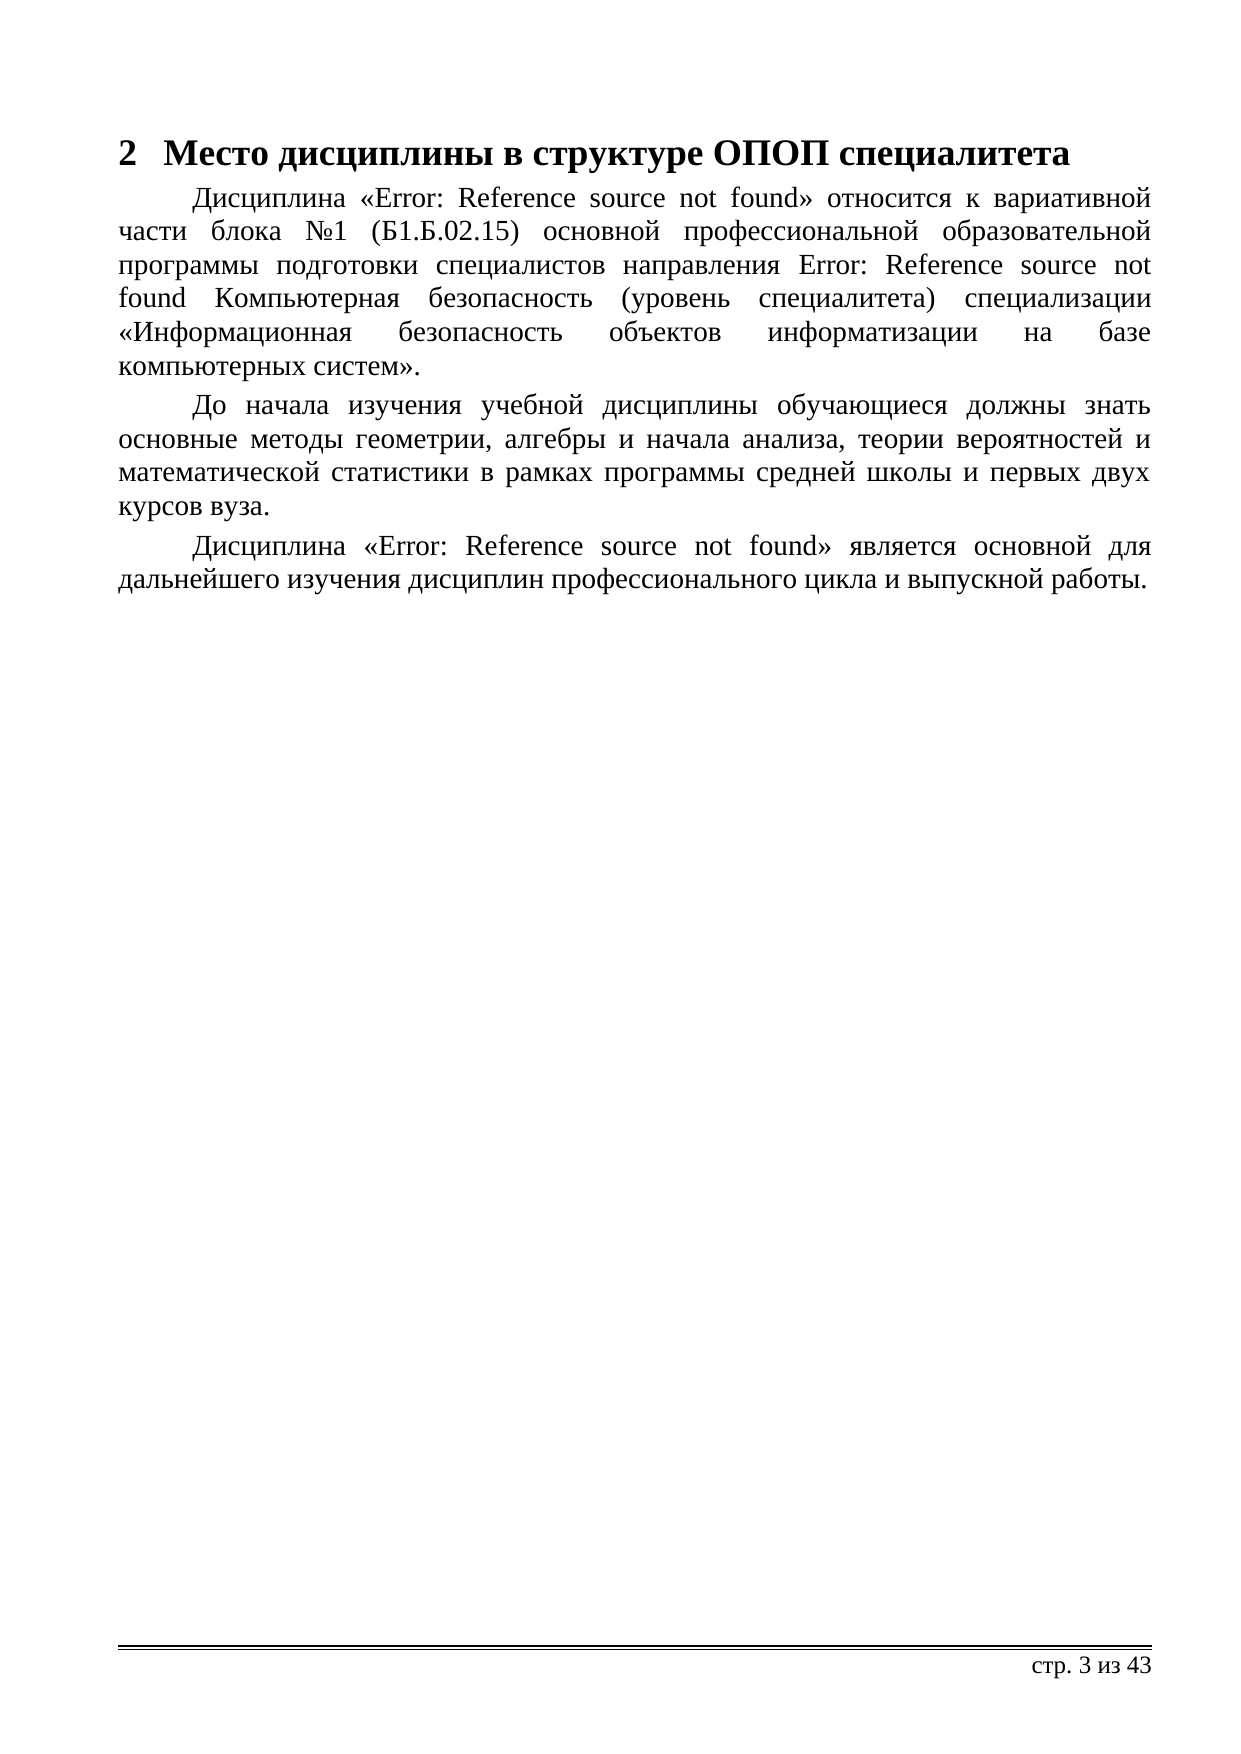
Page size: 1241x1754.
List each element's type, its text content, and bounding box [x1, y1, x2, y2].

text До начала изучения учебной дисциплины обучающиеся должны знать основные методы геометрии, алгебры и начала анализа, теории вероятностей и математической статистики в рамках программы средней школы и первых двух курсов вуза. [118, 387, 1152, 522]
text Дисциплина «Основы теории надёжности» является основной для дальнейшего изучения дисциплин профессионального цикла и выпускной работы. [118, 528, 1152, 595]
text Дисциплина «Основы теории надёжности» относится к вариативной части блока №1 (Б1.Б.02.15) основной профессиональной образовательной программы подготовки специалистов направления 10.05.01 Компьютерная безопасность (уровень специалитета) специализации «Информационная безопасность объектов информатизации на базе компьютерных систем». [118, 180, 1152, 381]
subtitle Место дисциплины в структуре ОПОП специалитета [118, 131, 1152, 174]
